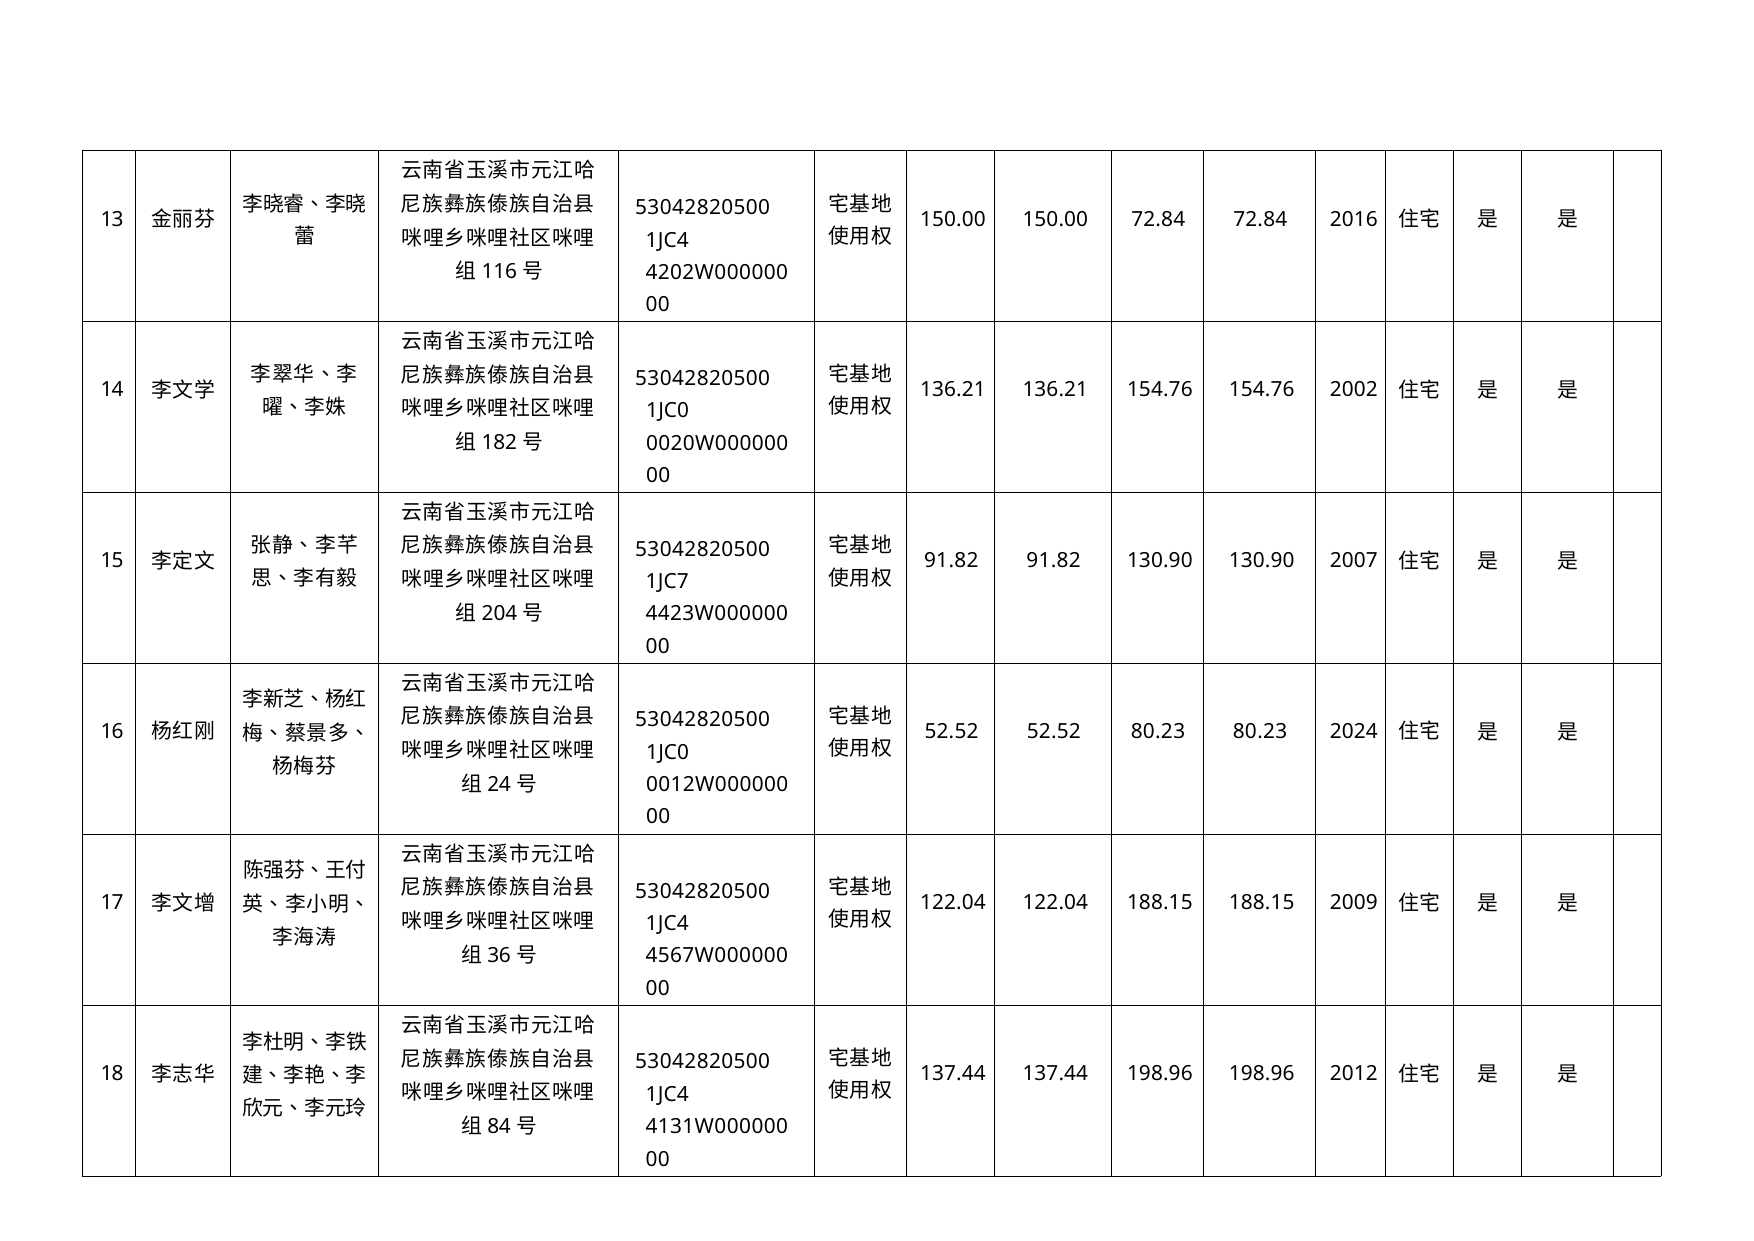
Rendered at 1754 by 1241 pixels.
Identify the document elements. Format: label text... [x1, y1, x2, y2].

table_cell 122.04 [907, 835, 994, 1005]
table_header 金丽芬 [136, 151, 230, 321]
table_cell 住宅 [1386, 835, 1453, 1005]
table_cell 530428205001JC0 0020W00000000 [619, 322, 814, 492]
table_cell [1614, 1006, 1661, 1176]
table_cell 52.52 [995, 664, 1111, 833]
table_cell 530428205001JC0 0012W00000000 [619, 664, 814, 833]
table_header 72.84 [1204, 151, 1315, 321]
table_cell [1614, 322, 1661, 492]
table_cell 住宅 [1386, 664, 1453, 833]
table_cell [1614, 835, 1661, 1005]
table_cell [1614, 664, 1661, 833]
table_header 530428205001JC4 4202W00000000 [619, 151, 814, 321]
table_cell 是 [1522, 835, 1613, 1005]
table_header 李晓睿、李晓 蕾 [231, 151, 378, 321]
table_cell 154.76 [1204, 322, 1315, 492]
table_cell 住宅 [1386, 322, 1453, 492]
table_cell 18 [83, 1006, 135, 1176]
table_cell 宅基地 使用权 [815, 664, 906, 833]
table_cell 宅基地 使用权 [815, 493, 906, 663]
table_cell 530428205001JC7 4423W00000000 [619, 493, 814, 663]
table_cell 15 [83, 493, 135, 663]
table_header [1614, 151, 1661, 321]
table_cell 2024 [1316, 664, 1385, 833]
table_cell [1614, 493, 1661, 663]
table_cell 是 [1454, 1006, 1521, 1176]
table_header 住宅 [1386, 151, 1453, 321]
table_cell 宅基地 使用权 [815, 835, 906, 1005]
table_cell 云南省玉溪市元江哈 尼族彝族傣族自治县 咪哩乡咪哩社区咪哩 组 84 号 [379, 1006, 618, 1176]
table_cell 154.76 [1112, 322, 1203, 492]
table_cell 136.21 [995, 322, 1111, 492]
table_cell 是 [1454, 664, 1521, 833]
table_cell 杨红刚 [136, 664, 230, 833]
table_cell 住宅 [1386, 1006, 1453, 1176]
table_cell 是 [1522, 322, 1613, 492]
table_cell 2009 [1316, 835, 1385, 1005]
table_cell 李定文 [136, 493, 230, 663]
table_header 2016 [1316, 151, 1385, 321]
table_cell 李文增 [136, 835, 230, 1005]
table_cell 云南省玉溪市元江哈 尼族彝族傣族自治县 咪哩乡咪哩社区咪哩 组 182 号 [379, 322, 618, 492]
table_cell 91.82 [907, 493, 994, 663]
table_cell 17 [83, 835, 135, 1005]
table_cell 云南省玉溪市元江哈 尼族彝族傣族自治县 咪哩乡咪哩社区咪哩 组 24 号 [379, 664, 618, 833]
table_header 13 [83, 151, 135, 321]
table_cell 16 [83, 664, 135, 833]
table_cell 188.15 [1112, 835, 1203, 1005]
table_cell 李翠华、李 曜、李姝 [231, 322, 378, 492]
table_cell 122.04 [995, 835, 1111, 1005]
table_header 云南省玉溪市元江哈 尼族彝族傣族自治县 咪哩乡咪哩社区咪哩 组 116 号 [379, 151, 618, 321]
table_cell 80.23 [1112, 664, 1203, 833]
table_header 是 [1454, 151, 1521, 321]
table_header 150.00 [907, 151, 994, 321]
table_cell 云南省玉溪市元江哈 尼族彝族傣族自治县 咪哩乡咪哩社区咪哩 组 204 号 [379, 493, 618, 663]
table_cell 是 [1522, 664, 1613, 833]
table_cell 是 [1522, 1006, 1613, 1176]
table_cell 188.15 [1204, 835, 1315, 1005]
table_header 72.84 [1112, 151, 1203, 321]
table_cell 云南省玉溪市元江哈 尼族彝族傣族自治县 咪哩乡咪哩社区咪哩 组 36 号 [379, 835, 618, 1005]
table_cell 14 [83, 322, 135, 492]
table_cell 80.23 [1204, 664, 1315, 833]
table_header 150.00 [995, 151, 1111, 321]
table_cell 130.90 [1204, 493, 1315, 663]
table_cell 李新芝、杨红 梅、蔡景多、 杨梅芬 [231, 664, 378, 833]
table_cell 198.96 [1204, 1006, 1315, 1176]
table_cell 91.82 [995, 493, 1111, 663]
table_cell 137.44 [995, 1006, 1111, 1176]
table_cell 137.44 [907, 1006, 994, 1176]
table_cell 李文学 [136, 322, 230, 492]
table_cell 李志华 [136, 1006, 230, 1176]
table_cell 530428205001JC4 4131W00000000 [619, 1006, 814, 1176]
table_cell 136.21 [907, 322, 994, 492]
table_cell 李杜明、李铁 建、李艳、李 欣元、李元玲 [231, 1006, 378, 1176]
table_header 宅基地 使用权 [815, 151, 906, 321]
table_cell 宅基地 使用权 [815, 322, 906, 492]
table_cell 是 [1522, 493, 1613, 663]
table_cell 198.96 [1112, 1006, 1203, 1176]
table_cell 130.90 [1112, 493, 1203, 663]
table_cell 宅基地 使用权 [815, 1006, 906, 1176]
table_cell 是 [1454, 322, 1521, 492]
table_header 是 [1522, 151, 1613, 321]
table_cell 530428205001JC4 4567W00000000 [619, 835, 814, 1005]
table_cell 2007 [1316, 493, 1385, 663]
table_cell 2002 [1316, 322, 1385, 492]
table_cell 2012 [1316, 1006, 1385, 1176]
table_cell 是 [1454, 835, 1521, 1005]
table_cell 是 [1454, 493, 1521, 663]
table_cell 52.52 [907, 664, 994, 833]
table_cell 陈强芬、王付 英、李小明、 李海涛 [231, 835, 378, 1005]
table_cell 住宅 [1386, 493, 1453, 663]
table_cell 张静、李芊 思、李有毅 [231, 493, 378, 663]
